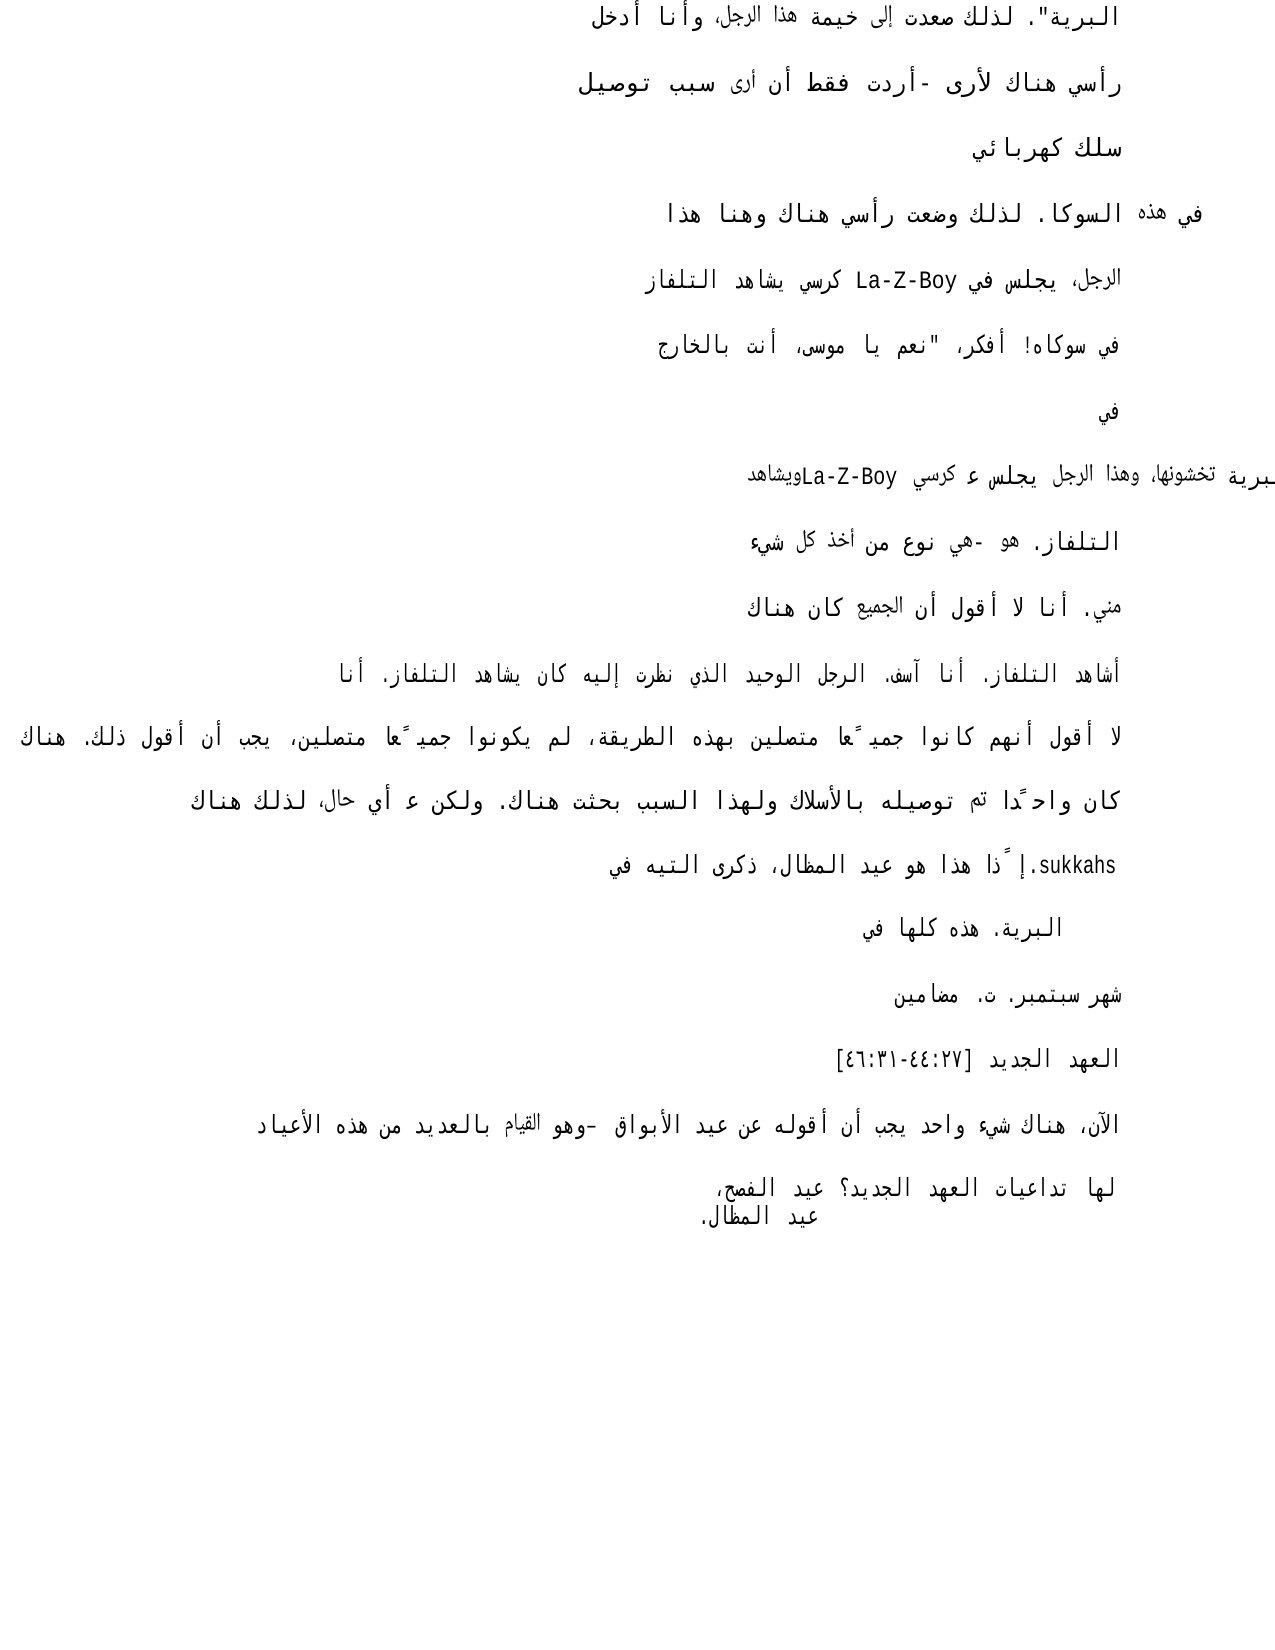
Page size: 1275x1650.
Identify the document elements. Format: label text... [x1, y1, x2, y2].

text اﻵن، ﻫﻨﺎك ﺷﻲء واﺣﺪ ﻳﺠﺐ أن أﻗﻮﻟﻪ ﻋﻦ ﻋﻴﺪ اﻷﺑﻮاق –وﻫﻮ اﻟﻘﻴﺎم ﺑﺎﻟﻌﺪﻳﺪ ﻣﻦ ﻫﺬه اﻷﻋﻴﺎد [19, 1113, 1122, 1141]
text ﻛﺎن واﺣ ًﺪا ﺗﻢ ﺗﻮﺻﻴﻠﻪ ﺑﺎﻷﺳﻼك وﻟﻬﺬا اﻟﺴﺒﺐ ﺑﺤﺜﺖ ﻫﻨﺎك. وﻟﻜﻦ ﻋﲆ أي ﺣﺎل، ﻟﺬﻟﻚ ﻫﻨﺎك [19, 788, 1121, 817]
text ﻻ أﻗﻮل أﻧﻬﻢ ﻛﺎﻧﻮا ﺟﻤﻴ ًﻌﺎ ﻣﺘﺼﻠﻴﻦ ﺑﻬﺬه اﻟﻄﺮﻳﻘﺔ، ﻟﻢ ﻳﻜﻮﻧﻮا ﺟﻤﻴ ًﻌﺎ ﻣﺘﺼﻠﻴﻦ، ﻳﺠﺐ أن أﻗﻮل ذﻟﻚ. ﻫﻨﺎك [19, 725, 1121, 754]
text ﻟﻬﺎ ﺗﺪاﻋﻴﺎت اﻟﻌﻬﺪ اﻟﺠﺪﻳﺪ؟ ﻋﻴﺪ اﻟﻔﺼﺢ، ﻋﻴﺪ اﻟﻤﻈﺎل. [698, 1175, 1135, 1232]
text اﻟﺒﺮﻳﺔ ﺗﺨﺸﻮﻧﻬﺎ، وﻫﺬا اﻟﺮﺟﻞ ﻳﺠﻠﺲ ﻋﲆ ﻛﺮﺳﻲ La-Z-Boyوﻳﺸﺎﻫﺪ اﻟﺘﻠﻔﺎز. ﻫﻮ -ﻫﻲ ﻧﻮع ﻣﻦ أﺧﺬ ﻛﻞ ﺷﻲء ﻣﻨﻲ. أﻧﺎ ﻻ أﻗﻮل أن اﻟﺠﻤﻴﻊ ﻛﺎن ﻫﻨﺎك [709, 464, 1275, 624]
text ﻓﻲ ﻫﺬه اﻟﺴﻮﻛﺎ. ﻟﺬﻟﻚ وﺿﻌﺖ رأﺳﻲ ﻫﻨﺎك وﻫﻨﺎ ﻫﺬا اﻟﺮﺟﻞ، ﻳﺠﻠﺲ ﻓﻲ La-Z-Boy ﻛﺮﺳﻲ ﻳﺸﺎﻫﺪ اﻟﺘﻠﻔﺎز ﻓﻲ ﺳﻮﻛﺎه! أﻓﻜﺮ، "ﻧﻌﻢ ﻳﺎ ﻣﻮﺳﻰ، أﻧﺖ ﺑﺎﻟﺨﺎرج ﻓﻲ [628, 202, 1205, 427]
text sukkahs.إ ًذا ﻫﺬا ﻫﻮ ﻋﻴﺪ اﻟﻤﻈﺎل، ذﻛﺮى اﻟﺘﻴﻪ ﻓﻲ [19, 847, 1117, 881]
text اﻟﺒﺮﻳﺔ. ﻫﺬه ﻛﻠﻬﺎ ﻓﻲ ﺷﻬﺮ ﺳﺒﺘﻤﺒﺮ. ت. ﻣﻀﺎﻣﻴﻦ اﻟﻌﻬﺪ اﻟﺠﺪﻳﺪ [٤٤:٢٧-٤٦:٣١] [831, 915, 1122, 1075]
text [546, 4, 1132, 164]
text أﺷﺎﻫﺪ اﻟﺘﻠﻔﺎز. أﻧﺎ آﺳﻒ. اﻟﺮﺟﻞ اﻟﻮﺣﻴﺪ اﻟﺬي ﻧﻈﺮت إﻟﻴﻪ ﻛﺎن ﻳﺸﺎﻫﺪ اﻟﺘﻠﻔﺎز. أﻧﺎ [19, 662, 1122, 690]
